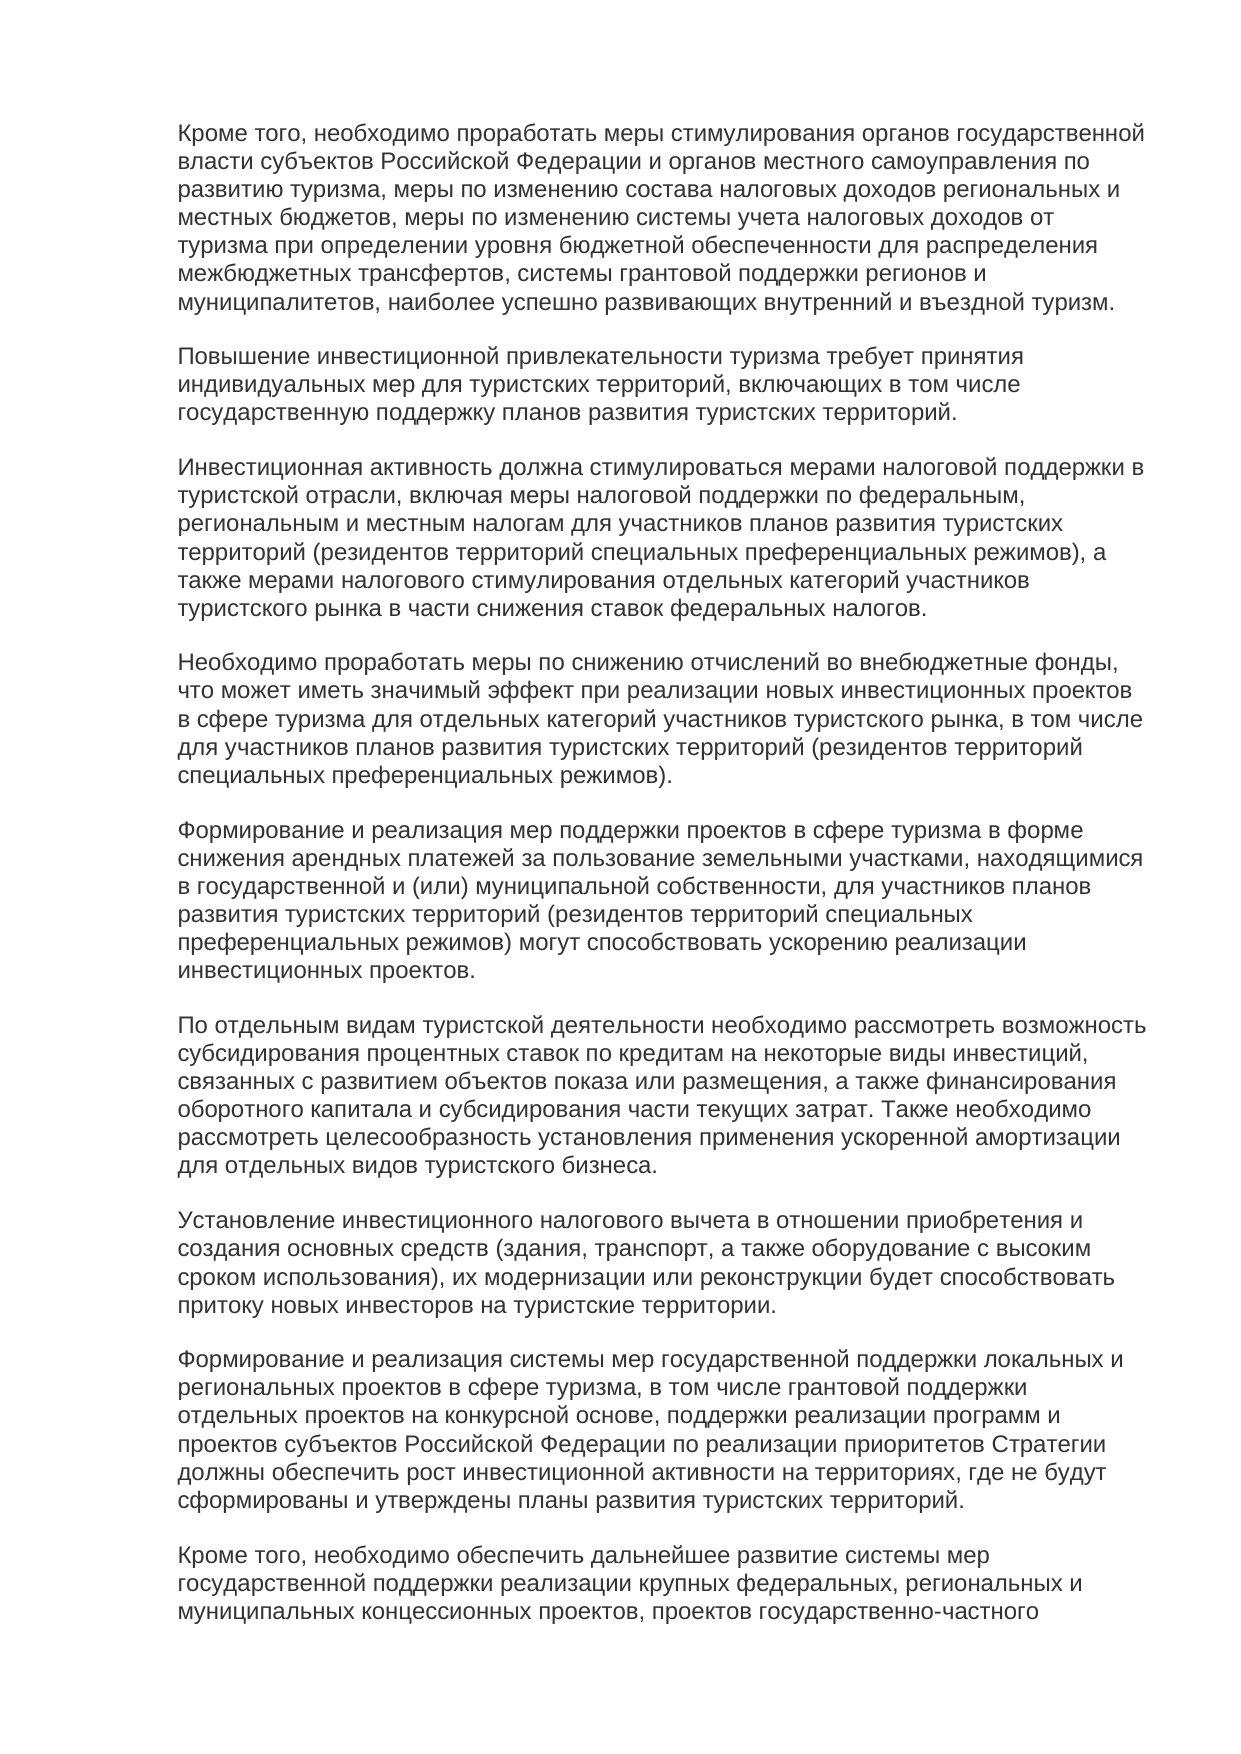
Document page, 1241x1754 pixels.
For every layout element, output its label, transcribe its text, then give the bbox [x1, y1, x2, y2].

text Установление инвестиционного налогового вычета в отношении приобретения и создания основных средств (здания, транспорт, а также оборудование с высоким сроком использования), их модернизации или реконструкции будет способствовать притоку новых инвесторов на туристские территории. [177, 1206, 1152, 1318]
text Формирование и реализация системы мер государственной поддержки локальных и региональных проектов в сфере туризма, в том числе грантовой поддержки отдельных проектов на конкурсной основе, поддержки реализации программ и проектов субъектов Российской Федерации по реализации приоритетов Стратегии должны обеспечить рост инвестиционной активности на территориях, где не будут сформированы и утверждены планы развития туристских территорий. [177, 1345, 1152, 1513]
text Необходимо проработать меры по снижению отчислений во внебюджетные фонды, что может иметь значимый эффект при реализации новых инвестиционных проектов в сфере туризма для отдельных категорий участников туристского рынка, в том числе для участников планов развития туристских территорий (резидентов территорий специальных преференциальных режимов). [177, 648, 1152, 788]
text По отдельным видам туристской деятельности необходимо рассмотреть возможность субсидирования процентных ставок по кредитам на некоторые виды инвестиций, связанных с развитием объектов показа или размещения, а также финансирования оборотного капитала и субсидирования части текущих затрат. Также необходимо рассмотреть целесообразность установления применения ускоренной амортизации для отдельных видов туристского бизнеса. [177, 1010, 1152, 1179]
text Кроме того, необходимо проработать меры стимулирования органов государственной власти субъектов Российской Федерации и органов местного самоуправления по развитию туризма, меры по изменению состава налоговых доходов региональных и местных бюджетов, меры по изменению системы учета налоговых доходов от туризма при определении уровня бюджетной обеспеченности для распределения межбюджетных трансфертов, системы грантовой поддержки регионов и муниципалитетов, наиболее успешно развивающих внутренний и въездной туризм. [177, 118, 1152, 315]
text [177, 1540, 1152, 1624]
text Инвестиционная активность должна стимулироваться мерами налоговой поддержки в туристской отрасли, включая меры налоговой поддержки по федеральным, региональным и местным налогам для участников планов развития туристских территорий (резидентов территорий специальных преференциальных режимов), а также мерами налогового стимулирования отдельных категорий участников туристского рынка в части снижения ставок федеральных налогов. [177, 452, 1152, 621]
text Формирование и реализация мер поддержки проектов в сфере туризма в форме снижения арендных платежей за пользование земельными участками, находящимися в государственной и (или) муниципальной собственности, для участников планов развития туристских территорий (резидентов территорий специальных преференциальных режимов) могут способствовать ускорению реализации инвестиционных проектов. [177, 815, 1152, 984]
text Повышение инвестиционной привлекательности туризма требует принятия индивидуальных мер для туристских территорий, включающих в том числе государственную поддержку планов развития туристских территорий. [177, 342, 1152, 426]
